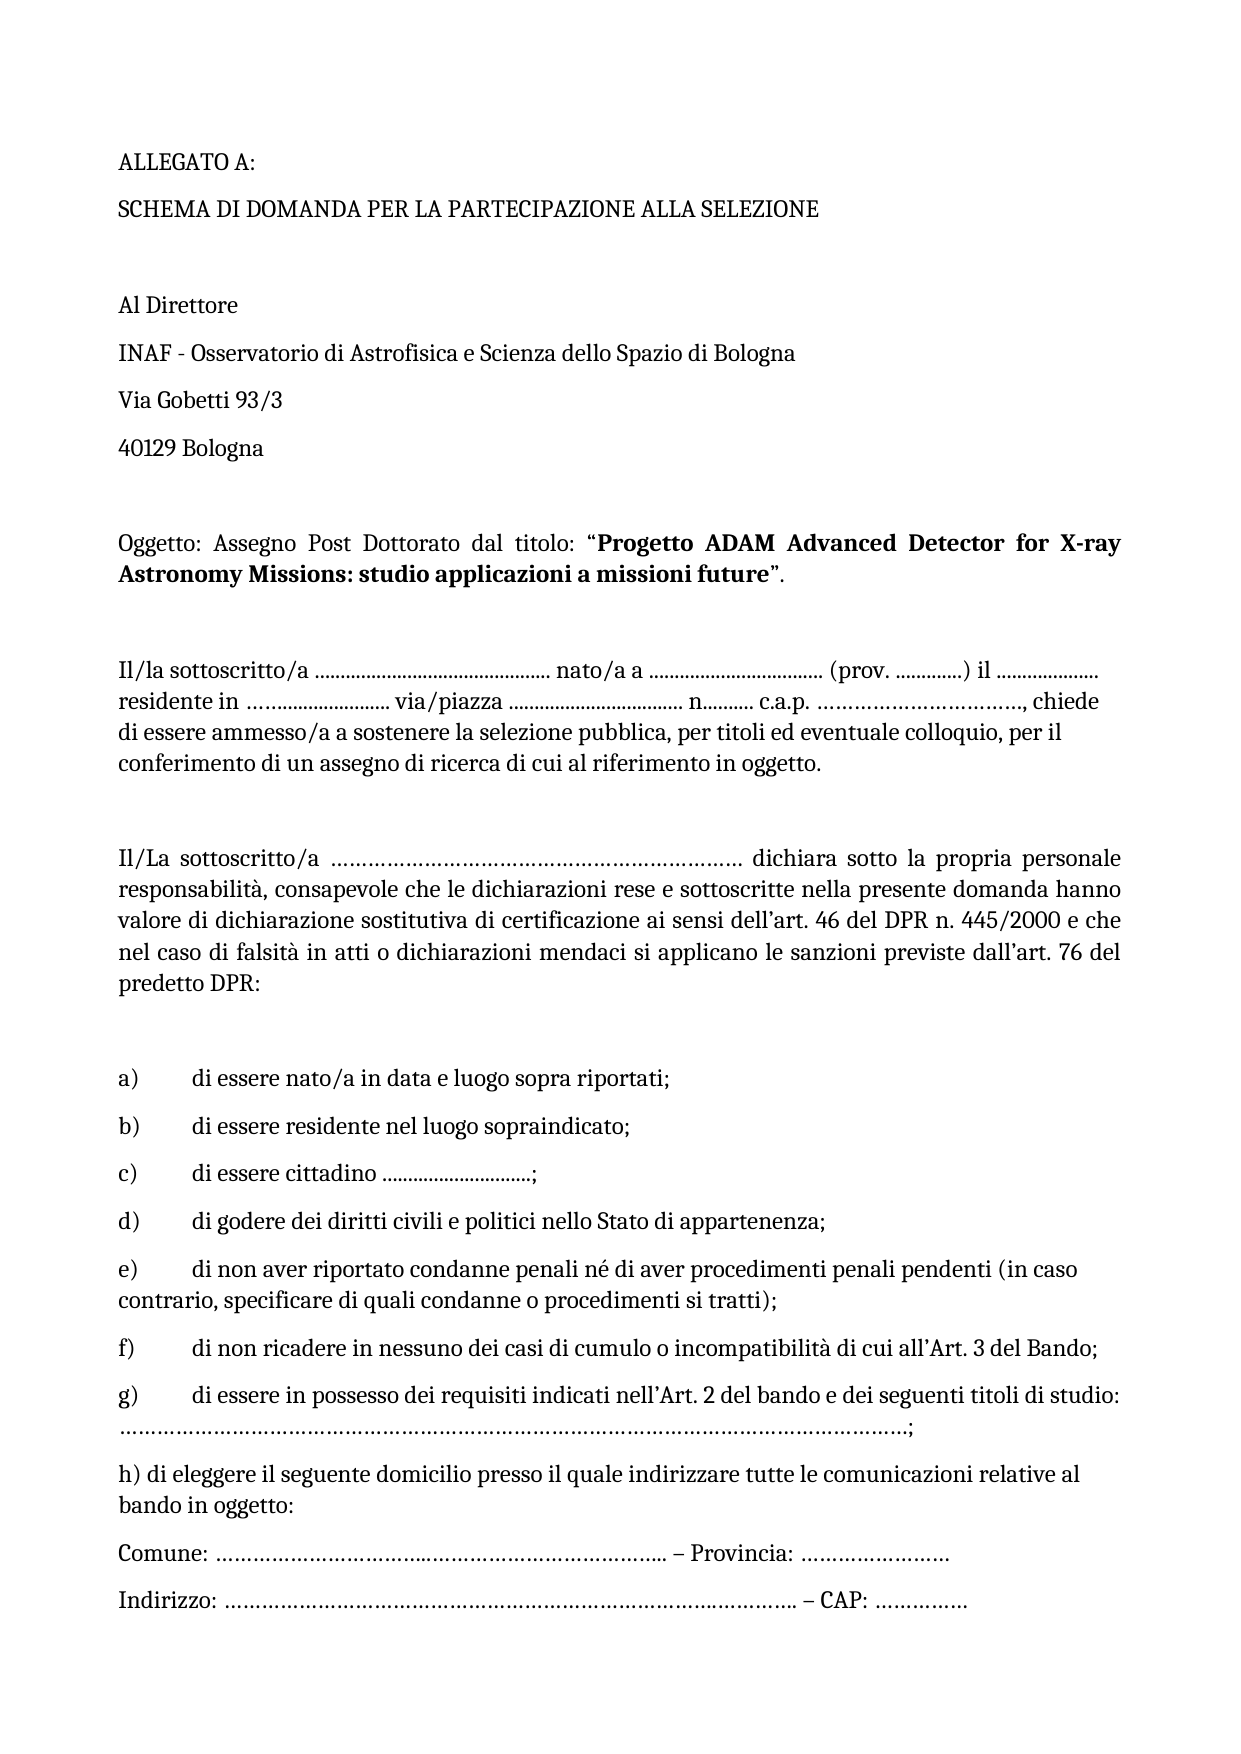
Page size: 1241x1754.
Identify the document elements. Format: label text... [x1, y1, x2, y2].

text Comune: ……………………………..……………………………….. – Provincia: …………………… [118, 1539, 1122, 1567]
text h) di eleggere il seguente domicilio presso il quale indirizzare tutte le comunicazioni relative al bando in oggetto: [118, 1460, 1122, 1520]
text b) di essere residente nel luogo sopraindicato; [118, 1112, 1122, 1140]
text Oggetto: Assegno Post Dottorato dal titolo: “Progetto ADAM Advanced Detector for X-ray Astronomy Missions: studio applicazioni a missioni future”. [118, 529, 1122, 589]
text d) di godere dei diritti civili e politici nello Stato di appartenenza; [118, 1207, 1122, 1236]
text g) di essere in possesso dei requisiti indicati nell’Art. 2 del bando e dei seguenti titoli di studio: ………………………………………………………………………………………………………………; [118, 1381, 1122, 1441]
text Al Direttore [118, 291, 1122, 319]
text e) di non aver riportato condanne penali né di aver procedimenti penali pendenti (in caso contrario, specificare di quali condanne o procedimenti si tratti); [118, 1255, 1122, 1314]
text f) di non ricadere in nessuno dei casi di cumulo o incompatibilità di cui all’Art. 3 del Bando; [118, 1333, 1122, 1362]
text c) di essere cittadino .............................; [118, 1159, 1122, 1188]
text Il/la sottoscritto/a .............................................. nato/a a .................................. (prov. .............) il .................... residente in ……..................... via/piazza .................................. n.......... c.a.p. ……………………………, chiede di essere ammesso/a a sostenere la selezione pubblica, per titoli ed eventuale colloquio, per il conferimento di un assegno di ricerca di cui al riferimento in oggetto. [118, 656, 1122, 778]
text ALLEGATO A: [118, 148, 1122, 176]
text INAF - Osservatorio di Astrofisica e Scienza dello Spazio di Bologna [118, 338, 1122, 367]
text Il/La sottoscritto/a ………………………………………………………… dichiara sotto la propria personale responsabilità, consapevole che le dichiarazioni rese e sottoscritte nella presente domanda hanno valore di dichiarazione sostitutiva di certificazione ai sensi dell’art. 46 del DPR n. 445/2000 e che nel caso di falsità in atti o dichiarazioni mendaci si applicano le sanzioni previste dall’art. 76 del predetto DPR: [118, 844, 1122, 997]
text 40129 Bologna [118, 434, 1122, 463]
text Via Gobetti 93/3 [118, 386, 1122, 415]
text Indirizzo: …………………………………………………………………….…………. – CAP: …………… [118, 1586, 1122, 1615]
text SCHEMA DI DOMANDA PER LA PARTECIPAZIONE ALLA SELEZIONE [118, 195, 1122, 224]
text a) di essere nato/a in data e luogo sopra riportati; [118, 1064, 1122, 1093]
